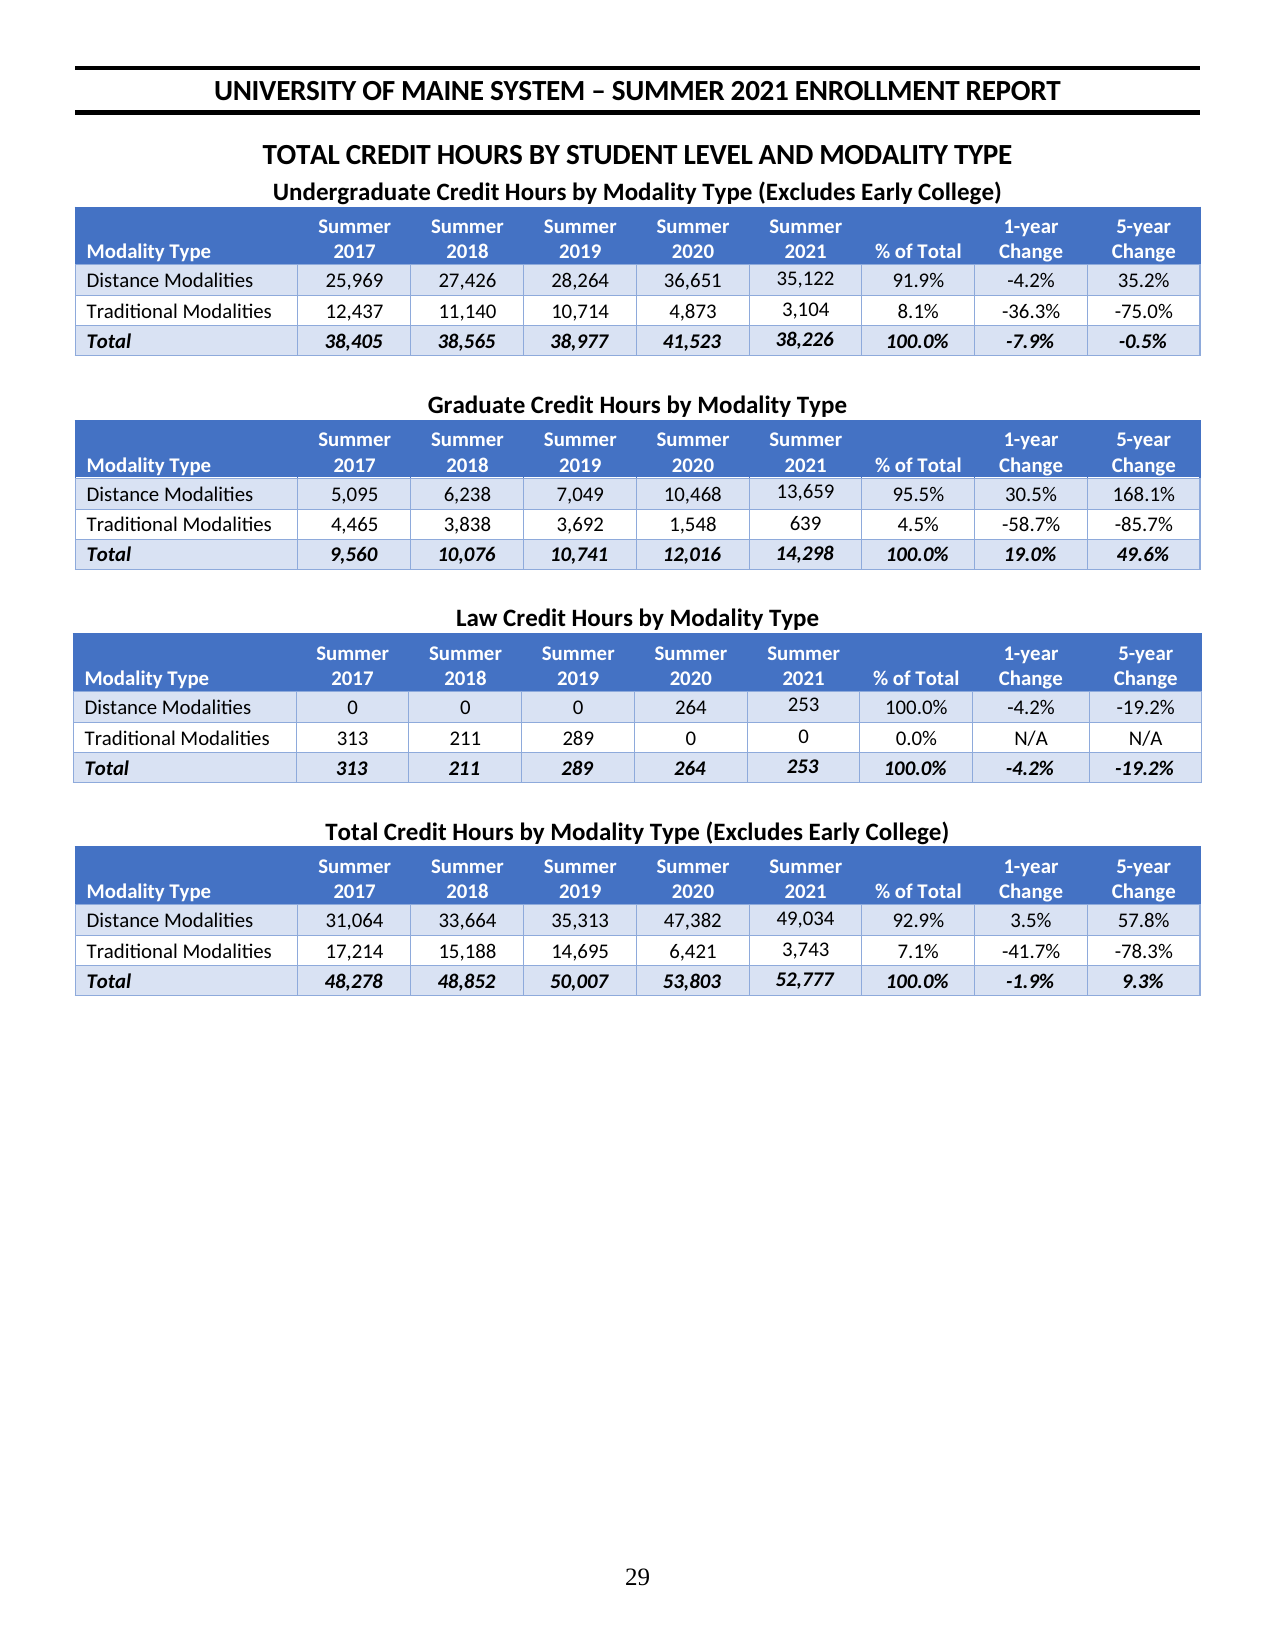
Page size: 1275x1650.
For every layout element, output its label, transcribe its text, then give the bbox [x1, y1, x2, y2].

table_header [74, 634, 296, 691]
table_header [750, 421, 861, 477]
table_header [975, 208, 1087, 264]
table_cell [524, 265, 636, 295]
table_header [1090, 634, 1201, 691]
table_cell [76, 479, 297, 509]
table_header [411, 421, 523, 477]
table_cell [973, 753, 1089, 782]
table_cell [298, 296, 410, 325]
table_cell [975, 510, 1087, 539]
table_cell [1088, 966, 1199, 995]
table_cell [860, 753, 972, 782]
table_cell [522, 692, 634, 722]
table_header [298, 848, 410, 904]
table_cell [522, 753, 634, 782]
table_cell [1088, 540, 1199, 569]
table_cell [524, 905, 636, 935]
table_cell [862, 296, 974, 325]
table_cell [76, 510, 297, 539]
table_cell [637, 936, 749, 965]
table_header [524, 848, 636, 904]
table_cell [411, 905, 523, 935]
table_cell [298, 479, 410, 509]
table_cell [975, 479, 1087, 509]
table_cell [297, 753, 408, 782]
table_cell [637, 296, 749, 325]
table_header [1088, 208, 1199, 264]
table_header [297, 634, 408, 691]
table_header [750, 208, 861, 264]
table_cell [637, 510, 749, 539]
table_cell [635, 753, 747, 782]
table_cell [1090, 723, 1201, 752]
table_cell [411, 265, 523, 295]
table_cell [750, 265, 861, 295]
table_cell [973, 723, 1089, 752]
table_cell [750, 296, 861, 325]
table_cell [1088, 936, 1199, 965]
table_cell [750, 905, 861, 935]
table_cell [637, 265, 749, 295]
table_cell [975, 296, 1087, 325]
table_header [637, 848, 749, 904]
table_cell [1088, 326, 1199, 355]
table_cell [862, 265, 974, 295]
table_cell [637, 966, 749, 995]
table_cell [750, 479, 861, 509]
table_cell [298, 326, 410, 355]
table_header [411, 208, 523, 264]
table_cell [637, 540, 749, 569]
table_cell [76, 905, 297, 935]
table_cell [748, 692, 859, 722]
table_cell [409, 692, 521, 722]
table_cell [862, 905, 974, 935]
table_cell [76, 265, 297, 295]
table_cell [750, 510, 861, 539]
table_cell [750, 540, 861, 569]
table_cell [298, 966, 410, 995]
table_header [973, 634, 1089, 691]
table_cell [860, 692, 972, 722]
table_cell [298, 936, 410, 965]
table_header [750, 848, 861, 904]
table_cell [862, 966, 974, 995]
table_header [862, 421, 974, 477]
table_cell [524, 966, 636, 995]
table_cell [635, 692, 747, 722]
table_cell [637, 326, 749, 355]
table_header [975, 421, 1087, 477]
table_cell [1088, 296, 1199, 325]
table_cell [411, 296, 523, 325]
subtitle Total Credit Hours by Modality Type (Excludes Early College) [75, 816, 1200, 846]
subtitle Undergraduate Credit Hours by Modality Type (Excludes Early College) [75, 176, 1200, 207]
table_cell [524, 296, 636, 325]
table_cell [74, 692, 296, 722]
subtitle Graduate Credit Hours by Modality Type [75, 389, 1200, 420]
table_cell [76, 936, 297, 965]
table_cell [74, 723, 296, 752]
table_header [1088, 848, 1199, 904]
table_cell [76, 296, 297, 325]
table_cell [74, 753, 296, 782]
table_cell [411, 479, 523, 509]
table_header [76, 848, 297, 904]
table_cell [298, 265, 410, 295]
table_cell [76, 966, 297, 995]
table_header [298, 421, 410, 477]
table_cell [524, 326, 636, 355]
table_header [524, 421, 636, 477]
subtitle Law Credit Hours by Modality Type [75, 603, 1200, 633]
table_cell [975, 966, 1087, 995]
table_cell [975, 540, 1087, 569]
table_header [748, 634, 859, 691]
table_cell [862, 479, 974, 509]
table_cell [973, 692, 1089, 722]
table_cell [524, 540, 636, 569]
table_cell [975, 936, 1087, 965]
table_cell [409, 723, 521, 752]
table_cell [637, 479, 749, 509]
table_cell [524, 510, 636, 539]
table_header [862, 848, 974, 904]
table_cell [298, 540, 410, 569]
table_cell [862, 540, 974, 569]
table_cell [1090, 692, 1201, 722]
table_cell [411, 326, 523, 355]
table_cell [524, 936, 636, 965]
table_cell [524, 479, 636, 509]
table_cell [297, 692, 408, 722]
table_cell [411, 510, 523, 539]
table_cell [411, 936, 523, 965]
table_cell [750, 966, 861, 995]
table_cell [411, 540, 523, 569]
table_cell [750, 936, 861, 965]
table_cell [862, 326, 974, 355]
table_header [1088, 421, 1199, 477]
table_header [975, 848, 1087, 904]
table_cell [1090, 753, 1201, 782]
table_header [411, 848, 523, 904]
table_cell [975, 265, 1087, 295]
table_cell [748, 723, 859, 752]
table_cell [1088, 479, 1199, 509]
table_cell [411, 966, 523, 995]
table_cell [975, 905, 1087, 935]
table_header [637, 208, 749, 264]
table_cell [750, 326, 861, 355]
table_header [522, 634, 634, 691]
subtitle Total Credit Hours by Student Level and Modality Type [75, 136, 1200, 172]
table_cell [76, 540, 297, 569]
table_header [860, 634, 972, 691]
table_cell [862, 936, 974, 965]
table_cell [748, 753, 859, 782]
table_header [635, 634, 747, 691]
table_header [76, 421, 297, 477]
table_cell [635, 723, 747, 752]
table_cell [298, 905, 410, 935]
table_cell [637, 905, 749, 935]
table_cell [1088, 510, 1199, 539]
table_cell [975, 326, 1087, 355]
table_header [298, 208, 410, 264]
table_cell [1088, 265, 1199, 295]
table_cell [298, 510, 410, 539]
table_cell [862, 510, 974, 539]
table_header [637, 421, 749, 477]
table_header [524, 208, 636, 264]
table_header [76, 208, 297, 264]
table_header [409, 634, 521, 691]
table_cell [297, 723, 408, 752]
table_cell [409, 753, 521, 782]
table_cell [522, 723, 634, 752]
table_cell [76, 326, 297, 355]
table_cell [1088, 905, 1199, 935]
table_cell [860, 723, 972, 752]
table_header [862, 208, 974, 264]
